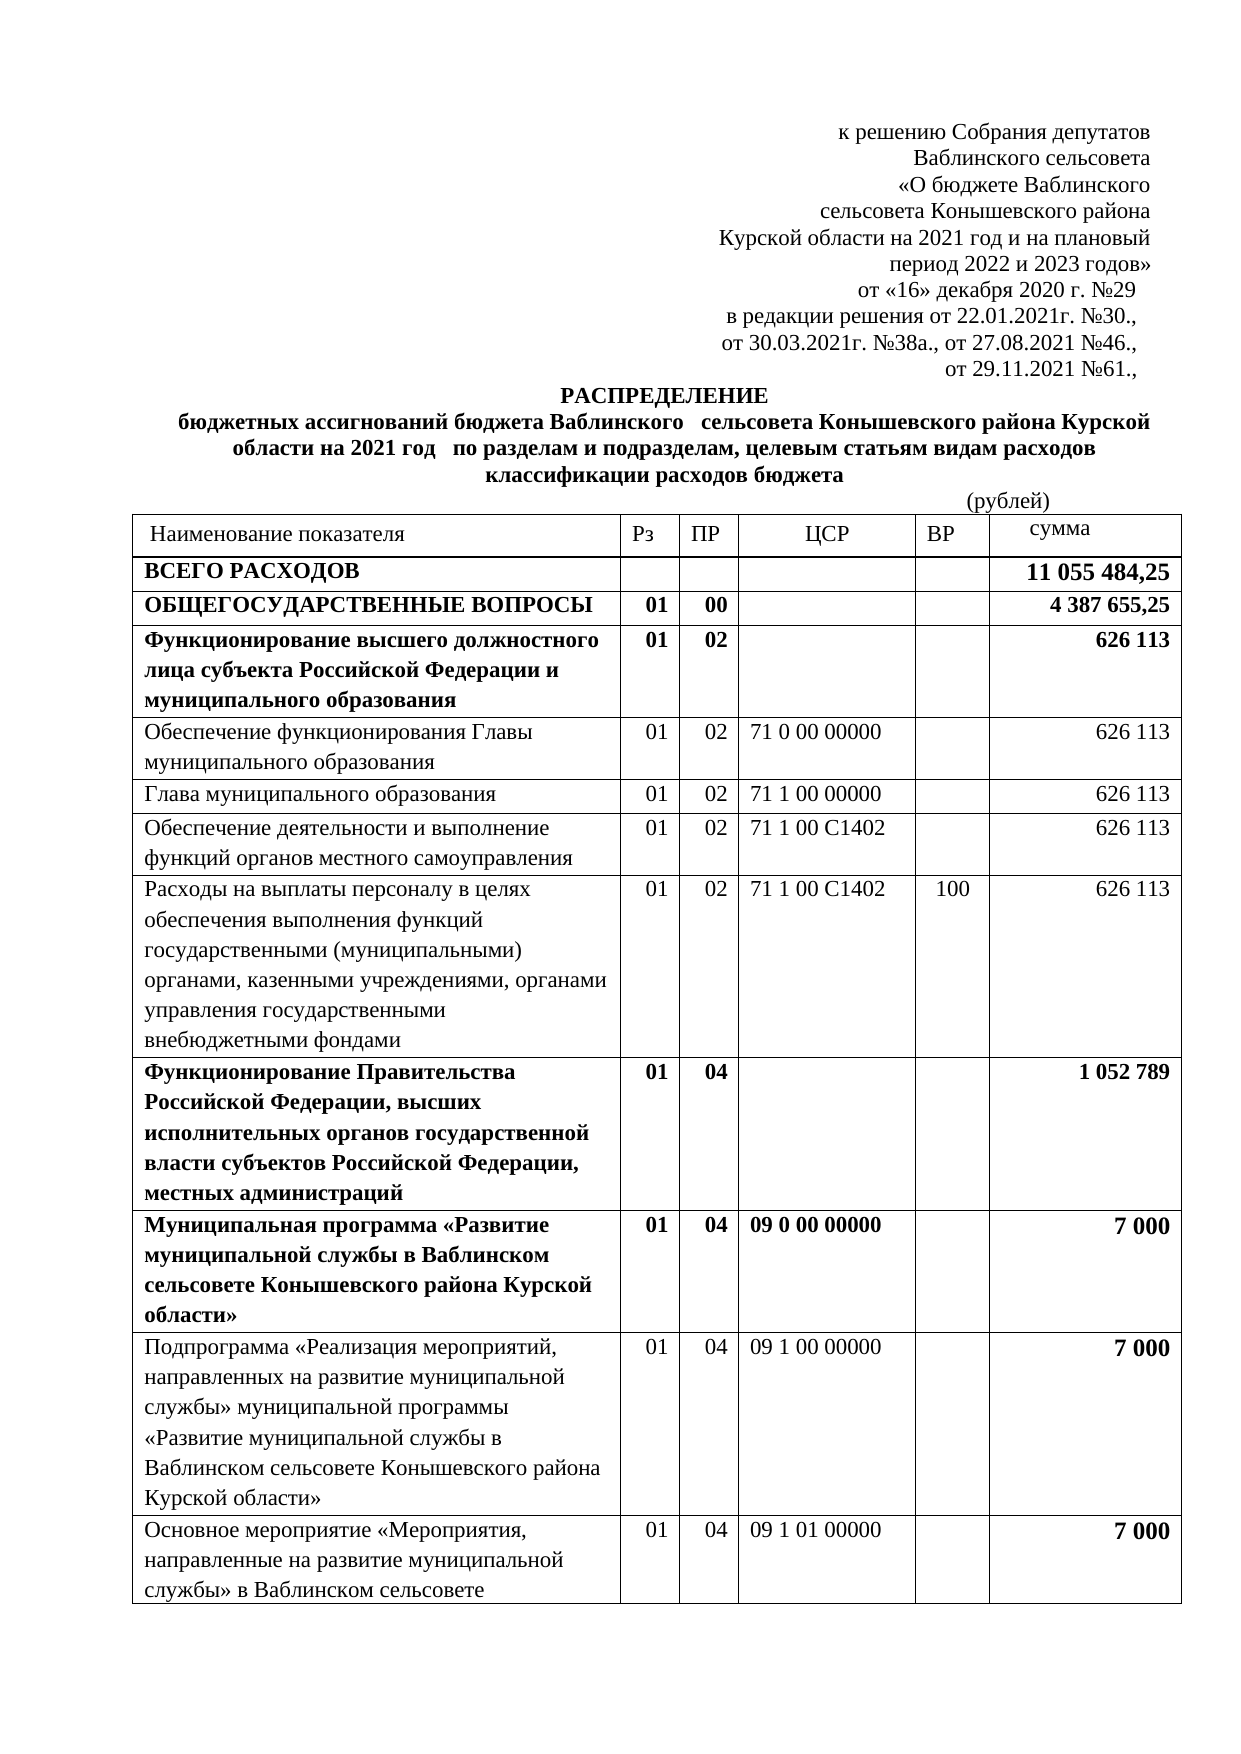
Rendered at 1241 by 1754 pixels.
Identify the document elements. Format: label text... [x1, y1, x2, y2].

table_cell 01 [621, 780, 679, 813]
table_cell 09 1 01 00000 [739, 1516, 915, 1602]
table_header Наименование показателя [133, 515, 620, 556]
table_cell [916, 814, 989, 874]
table_cell 11 055 484,25 [990, 558, 1181, 591]
table_cell [739, 592, 915, 624]
text к решению Собрания депутатов [177, 118, 1152, 144]
table_cell [739, 558, 915, 591]
table_header ПР [680, 515, 738, 556]
table_cell 71 1 00 00000 [739, 780, 915, 813]
table_cell Муниципальная программа «Развитие муниципальной службы в Ваблинском сельсовете Конышевского района Курской области» [133, 1211, 620, 1332]
table_header ВР [916, 515, 989, 556]
table_cell Подпрограмма «Реализация мероприятий, направленных на развитие муниципальной службы» муниципальной программы «Развитие муниципальной службы в Ваблинском сельсовете Конышевского района Курской области» [133, 1333, 620, 1515]
table_cell ВСЕГО РАСХОДОВ [133, 558, 620, 591]
table_cell Расходы на выплаты персоналу в целях обеспечения выполнения функций государственными (муниципальными) органами, казенными учреждениями, органами управления государственными внебюджетными фондами [133, 876, 620, 1057]
table_cell 01 [621, 876, 679, 1057]
table_cell ОБЩЕГОСУДАРСТВЕННЫЕ ВОПРОСЫ [133, 592, 620, 624]
table_cell Обеспечение функционирования Главы муниципального образования [133, 718, 620, 778]
table_cell [916, 1211, 989, 1332]
table_cell 02 [680, 780, 738, 813]
table_header Рз [621, 515, 679, 556]
table_cell [739, 626, 915, 717]
table_cell 00 [680, 592, 738, 624]
table_cell Глава муниципального образования [133, 780, 620, 813]
text сельсовета Конышевского района [177, 197, 1152, 223]
table_cell 02 [680, 626, 738, 717]
table_cell 04 [680, 1516, 738, 1602]
text бюджетных ассигнований бюджета Ваблинского сельсовета Конышевского района Курской области на 2021 год по разделам и подразделам, целевым статьям видам расходов классификации расходов бюджета [177, 408, 1152, 487]
text от 30.03.2021г. №38а., от 27.08.2021 №46., [177, 329, 1137, 355]
table_cell [916, 558, 989, 591]
text Курской области на 2021 год и на плановый период 2022 и 2023 годов» [177, 223, 1152, 276]
table_cell 01 [621, 592, 679, 624]
table_cell 01 [621, 1211, 679, 1332]
table_cell [739, 1058, 915, 1210]
table_cell 626 113 [990, 626, 1181, 717]
table_cell 626 113 [990, 718, 1181, 778]
table_cell [916, 626, 989, 717]
table_cell 71 1 00 С1402 [739, 814, 915, 874]
table_cell 04 [680, 1333, 738, 1515]
table_cell [680, 558, 738, 591]
text в редакции решения от 22.01.2021г. №30., [177, 303, 1137, 329]
table_cell 626 113 [990, 780, 1181, 813]
text (рублей) [177, 487, 1152, 513]
table_cell [916, 1058, 989, 1210]
text от 29.11.2021 №61., [177, 355, 1137, 382]
table_cell [916, 1516, 989, 1602]
text РАСПРЕДЕЛЕНИЕ [177, 382, 1152, 408]
table_cell 01 [621, 718, 679, 778]
table_header ЦСР [739, 515, 915, 556]
table_cell 4 387 655,25 [990, 592, 1181, 624]
table_cell 02 [680, 718, 738, 778]
table_cell 7 000 [990, 1333, 1181, 1515]
table_cell 7 000 [990, 1516, 1181, 1602]
table_cell 100 [916, 876, 989, 1057]
text от «16» декабря 2020 г. №29 [177, 276, 1137, 303]
table_cell 1 052 789 [990, 1058, 1181, 1210]
text Ваблинского сельсовета [177, 144, 1152, 171]
table_cell [916, 1333, 989, 1515]
table_cell Обеспечение деятельности и выполнение функций органов местного самоуправления [133, 814, 620, 874]
table_cell 7 000 [990, 1211, 1181, 1332]
table_cell 04 [680, 1058, 738, 1210]
text «О бюджете Ваблинского [177, 171, 1152, 197]
table_cell 71 0 00 00000 [739, 718, 915, 778]
table_cell Функционирование Правительства Российской Федерации, высших исполнительных органов государственной власти субъектов Российской Федерации, местных администраций [133, 1058, 620, 1210]
table_cell [621, 558, 679, 591]
table_cell 01 [621, 1516, 679, 1602]
table_cell [916, 592, 989, 624]
table_cell 04 [680, 1211, 738, 1332]
table_cell 01 [621, 1058, 679, 1210]
table_cell 71 1 00 С1402 [739, 876, 915, 1057]
table_cell 01 [621, 814, 679, 874]
table_cell 09 1 00 00000 [739, 1333, 915, 1515]
table_header сумма [990, 515, 1181, 556]
table_cell 02 [680, 876, 738, 1057]
table_cell 01 [621, 1333, 679, 1515]
table_cell [916, 718, 989, 778]
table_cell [133, 1516, 620, 1602]
table_cell 626 113 [990, 876, 1181, 1057]
table_cell 626 113 [990, 814, 1181, 874]
table_cell 02 [680, 814, 738, 874]
table_cell Функционирование высшего должностного лица субъекта Российской Федерации и муниципального образования [133, 626, 620, 717]
table_cell [916, 780, 989, 813]
table_cell 09 0 00 00000 [739, 1211, 915, 1332]
table_cell 01 [621, 626, 679, 717]
